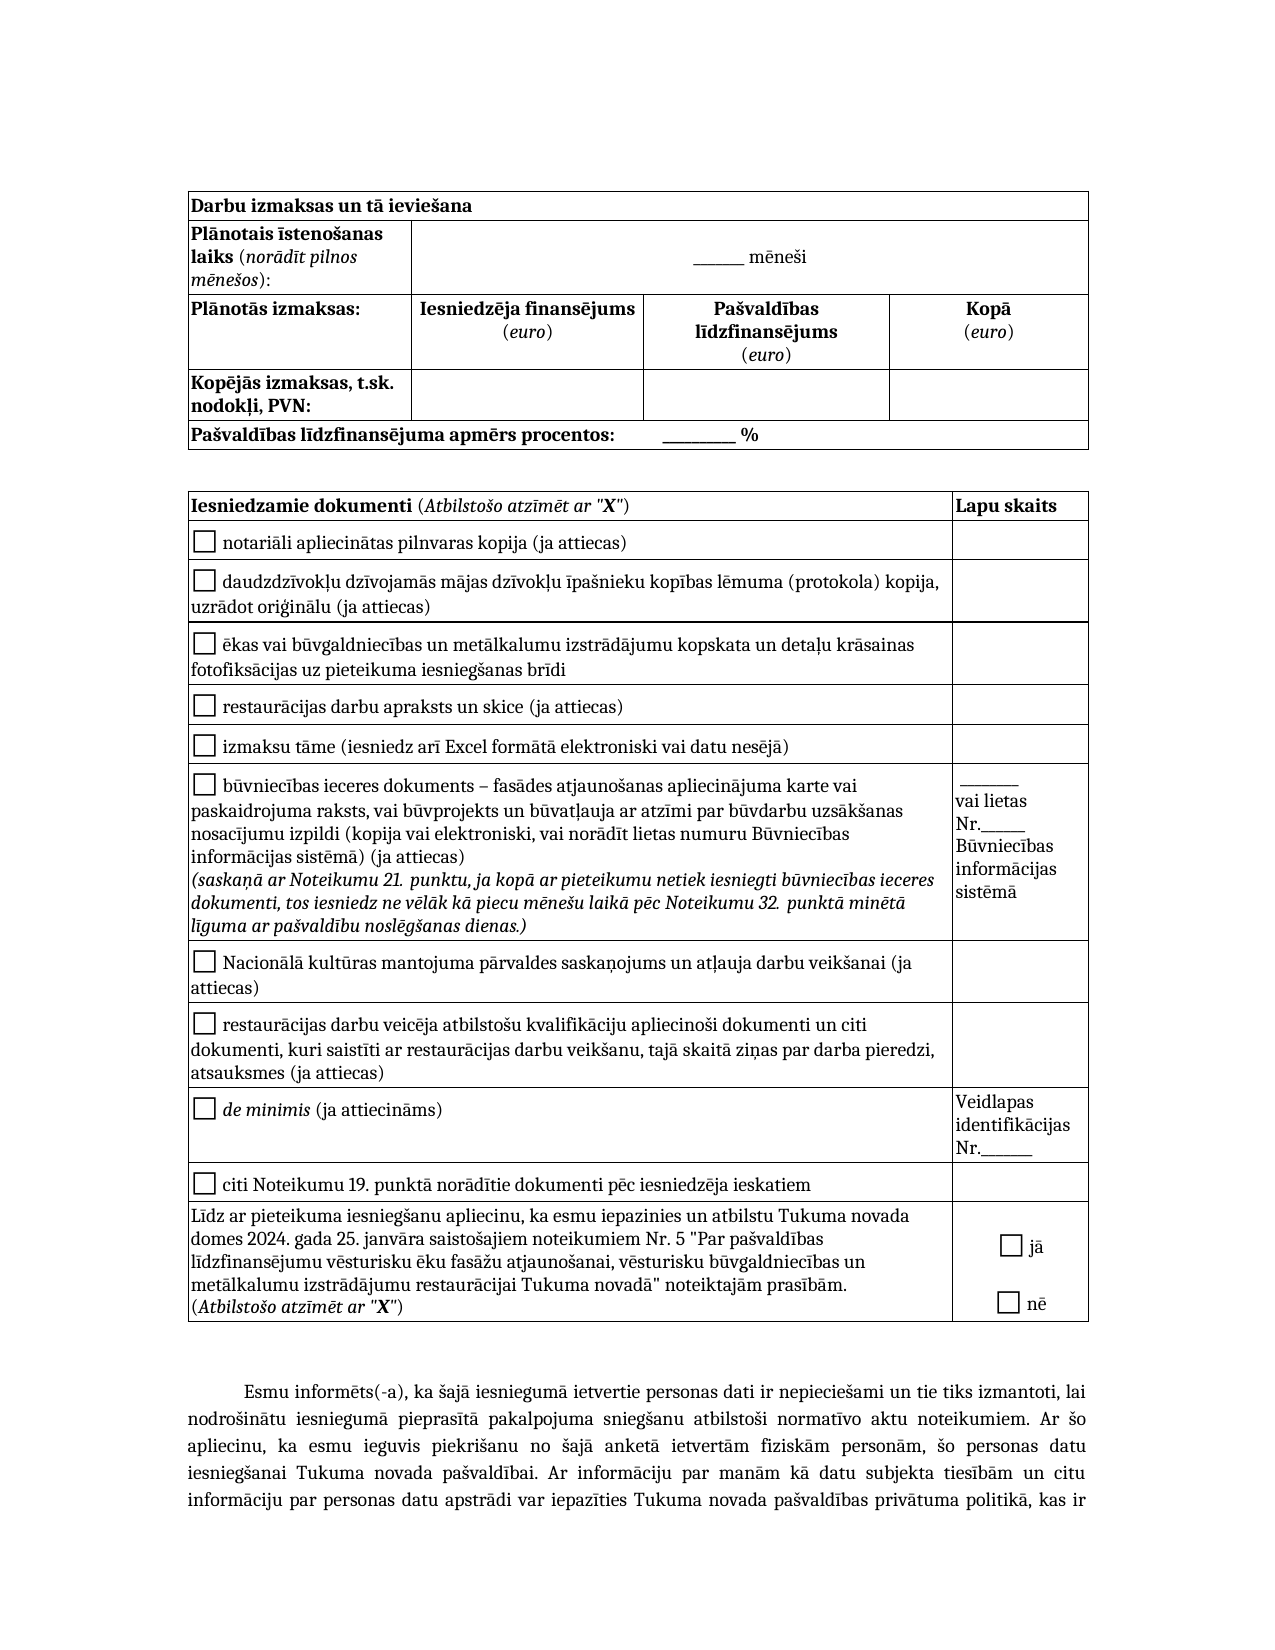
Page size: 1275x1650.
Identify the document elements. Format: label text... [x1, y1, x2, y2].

table_cell □ ēkas vai būvgaldniecības un metālkalumu izstrādājumu kopskata un detaļu krāsainas fotofiksācijas uz pieteikuma iesniegšanas brīdi [189, 623, 952, 684]
table_cell [953, 1163, 1088, 1201]
table_cell [953, 521, 1088, 559]
table_cell □ daudzdzīvokļu dzīvojamās mājas dzīvokļu īpašnieku kopības lēmuma (protokola) kopija, uzrādot oriģinālu (ja attiecas) [189, 560, 952, 621]
table_cell □ restaurācijas darbu apraksts un skice (ja attiecas) [189, 685, 952, 723]
table_cell Kopā (euro) [890, 295, 1088, 368]
table_header Iesniedzamie dokumenti (Atbilstošo atzīmēt ar "X") [189, 492, 952, 519]
table_cell Pašvaldības līdzfinansējuma apmērs procentos: __________ % [189, 421, 1088, 449]
table_cell Veidlapas identifikācijas Nr._______ [953, 1088, 1088, 1162]
table_cell _______ mēneši [412, 221, 1088, 294]
table_cell [953, 1003, 1088, 1087]
table_cell Pašvaldības līdzfinansējums (euro) [644, 295, 889, 368]
table_cell [953, 560, 1088, 621]
table_cell Līdz ar pieteikuma iesniegšanu apliecinu, ka esmu iepazinies un atbilstu Tukuma novada domes 2024. gada 25. janvāra saistošajiem noteikumiem Nr. 5 "Par pašvaldības līdzfinansējumu vēsturisku ēku fasāžu atjaunošanai, vēsturisku būvgaldniecības un metālkalumu izstrādājumu restaurācijai Tukuma novadā" noteiktajām prasībām. (Atbilstošo atzīmēt ar "X") [189, 1202, 952, 1321]
table_cell □ Nacionālā kultūras mantojuma pārvaldes saskaņojums un atļauja darbu veikšanai (ja attiecas) [189, 941, 952, 1002]
table_cell [890, 370, 1088, 420]
table_cell □ izmaksu tāme (iesniedz arī Excel formātā elektroniski vai datu nesējā) [189, 725, 952, 763]
table_cell □ notariāli apliecinātas pilnvaras kopija (ja attiecas) [189, 521, 952, 559]
table_header Lapu skaits [953, 492, 1088, 519]
table_cell Kopējās izmaksas, t.sk. nodokļi, PVN: [189, 370, 411, 420]
table_cell □ jā □ nē [953, 1202, 1088, 1321]
table_cell [644, 370, 889, 420]
table_cell Plānotais īstenošanas laiks (norādīt pilnos mēnešos): [189, 221, 411, 294]
table_cell Iesniedzēja finansējums (euro) [412, 295, 643, 368]
table_header Darbu izmaksas un tā ieviešana [189, 192, 1088, 219]
table_cell Plānotās izmaksas: [189, 295, 411, 368]
table_cell □ de minimis (ja attiecināms) [189, 1088, 952, 1162]
table_cell □ būvniecības ieceres dokuments – fasādes atjaunošanas apliecinājuma karte vai paskaidrojuma raksts, vai būvprojekts un būvatļauja ar atzīmi par būvdarbu uzsākšanas nosacījumu izpildi (kopija vai elektroniski, vai norādīt lietas numuru Būvniecības informācijas sistēmā) (ja attiecas) (saskaņā ar Noteikumu 21. punktu, ja kopā ar pieteikumu netiek iesniegti būvniecības ieceres dokumenti, tos iesniedz ne vēlāk kā piecu mēnešu laikā pēc Noteikumu 32. punktā minētā līguma ar pašvaldību noslēgšanas dienas.) [189, 764, 952, 939]
table_cell □ restaurācijas darbu veicēja atbilstošu kvalifikāciju apliecinoši dokumenti un citi dokumenti, kuri saistīti ar restaurācijas darbu veikšanu, tajā skaitā ziņas par darba pieredzi, atsauksmes (ja attiecas) [189, 1003, 952, 1087]
table_cell [953, 623, 1088, 684]
table_cell [412, 370, 643, 420]
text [187, 1376, 1087, 1512]
table_cell [953, 725, 1088, 763]
table_cell ________ vai lietas Nr.______ Būvniecības informācijas sistēmā [953, 764, 1088, 939]
table_cell [953, 941, 1088, 1002]
table_cell □ citi Noteikumu 19. punktā norādītie dokumenti pēc iesniedzēja ieskatiem [189, 1163, 952, 1201]
table_cell [953, 685, 1088, 723]
